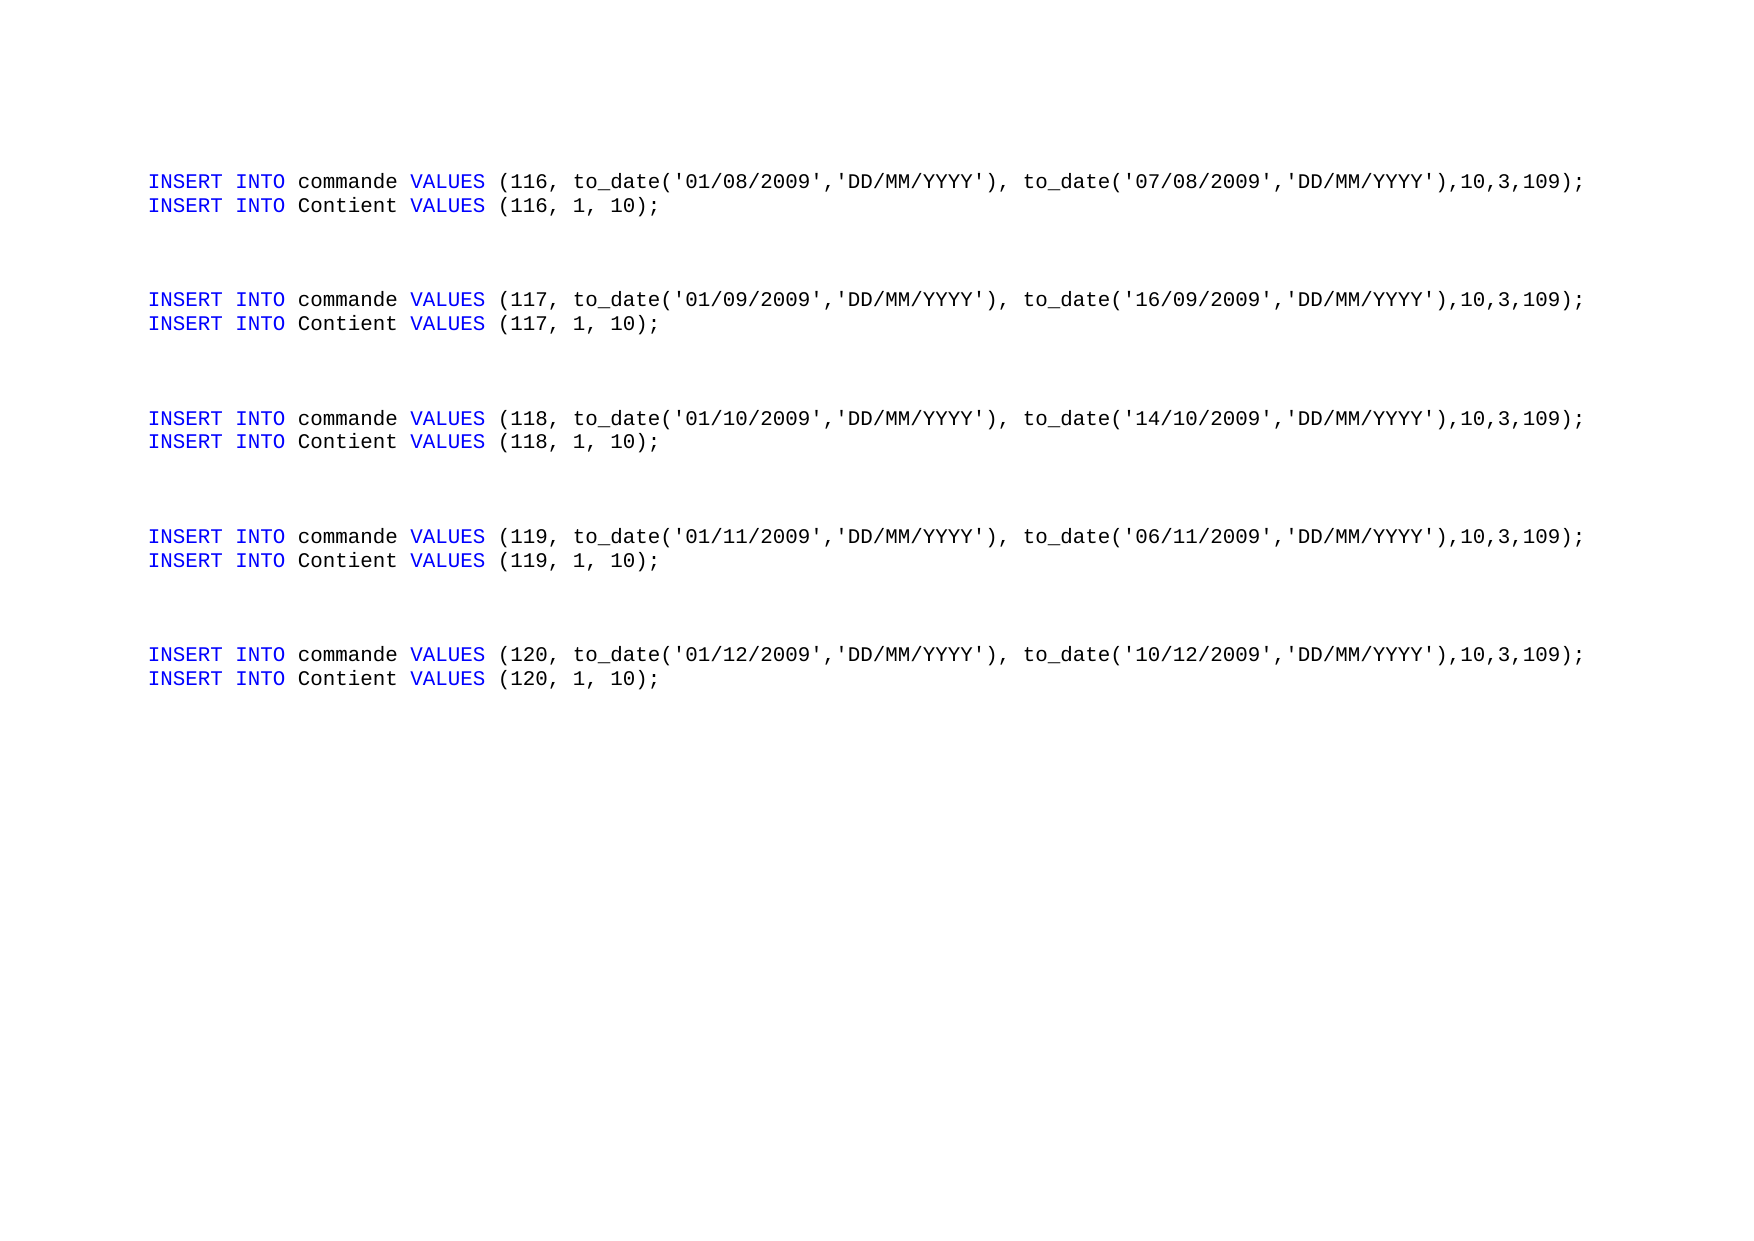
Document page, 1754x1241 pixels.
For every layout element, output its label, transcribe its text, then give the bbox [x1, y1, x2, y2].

text INSERT INTO Contient VALUES (116, 1, 10); [148, 195, 1606, 218]
text INSERT INTO commande VALUES (116, to_date('01/08/2009','DD/MM/YYYY'), to_date('07/08/2009','DD/MM/YYYY'),10,3,109); [148, 171, 1606, 195]
text INSERT INTO Contient VALUES (117, 1, 10); [148, 313, 1606, 337]
text INSERT INTO Contient VALUES (120, 1, 10); [148, 668, 1606, 691]
text INSERT INTO Contient VALUES (119, 1, 10); [148, 549, 1606, 573]
text INSERT INTO commande VALUES (117, to_date('01/09/2009','DD/MM/YYYY'), to_date('16/09/2009','DD/MM/YYYY'),10,3,109); [148, 289, 1606, 313]
text INSERT INTO commande VALUES (120, to_date('01/12/2009','DD/MM/YYYY'), to_date('10/12/2009','DD/MM/YYYY'),10,3,109); [148, 644, 1606, 668]
text INSERT INTO commande VALUES (118, to_date('01/10/2009','DD/MM/YYYY'), to_date('14/10/2009','DD/MM/YYYY'),10,3,109); [148, 408, 1606, 431]
text INSERT INTO commande VALUES (119, to_date('01/11/2009','DD/MM/YYYY'), to_date('06/11/2009','DD/MM/YYYY'),10,3,109); [148, 526, 1606, 549]
text INSERT INTO Contient VALUES (118, 1, 10); [148, 431, 1606, 455]
